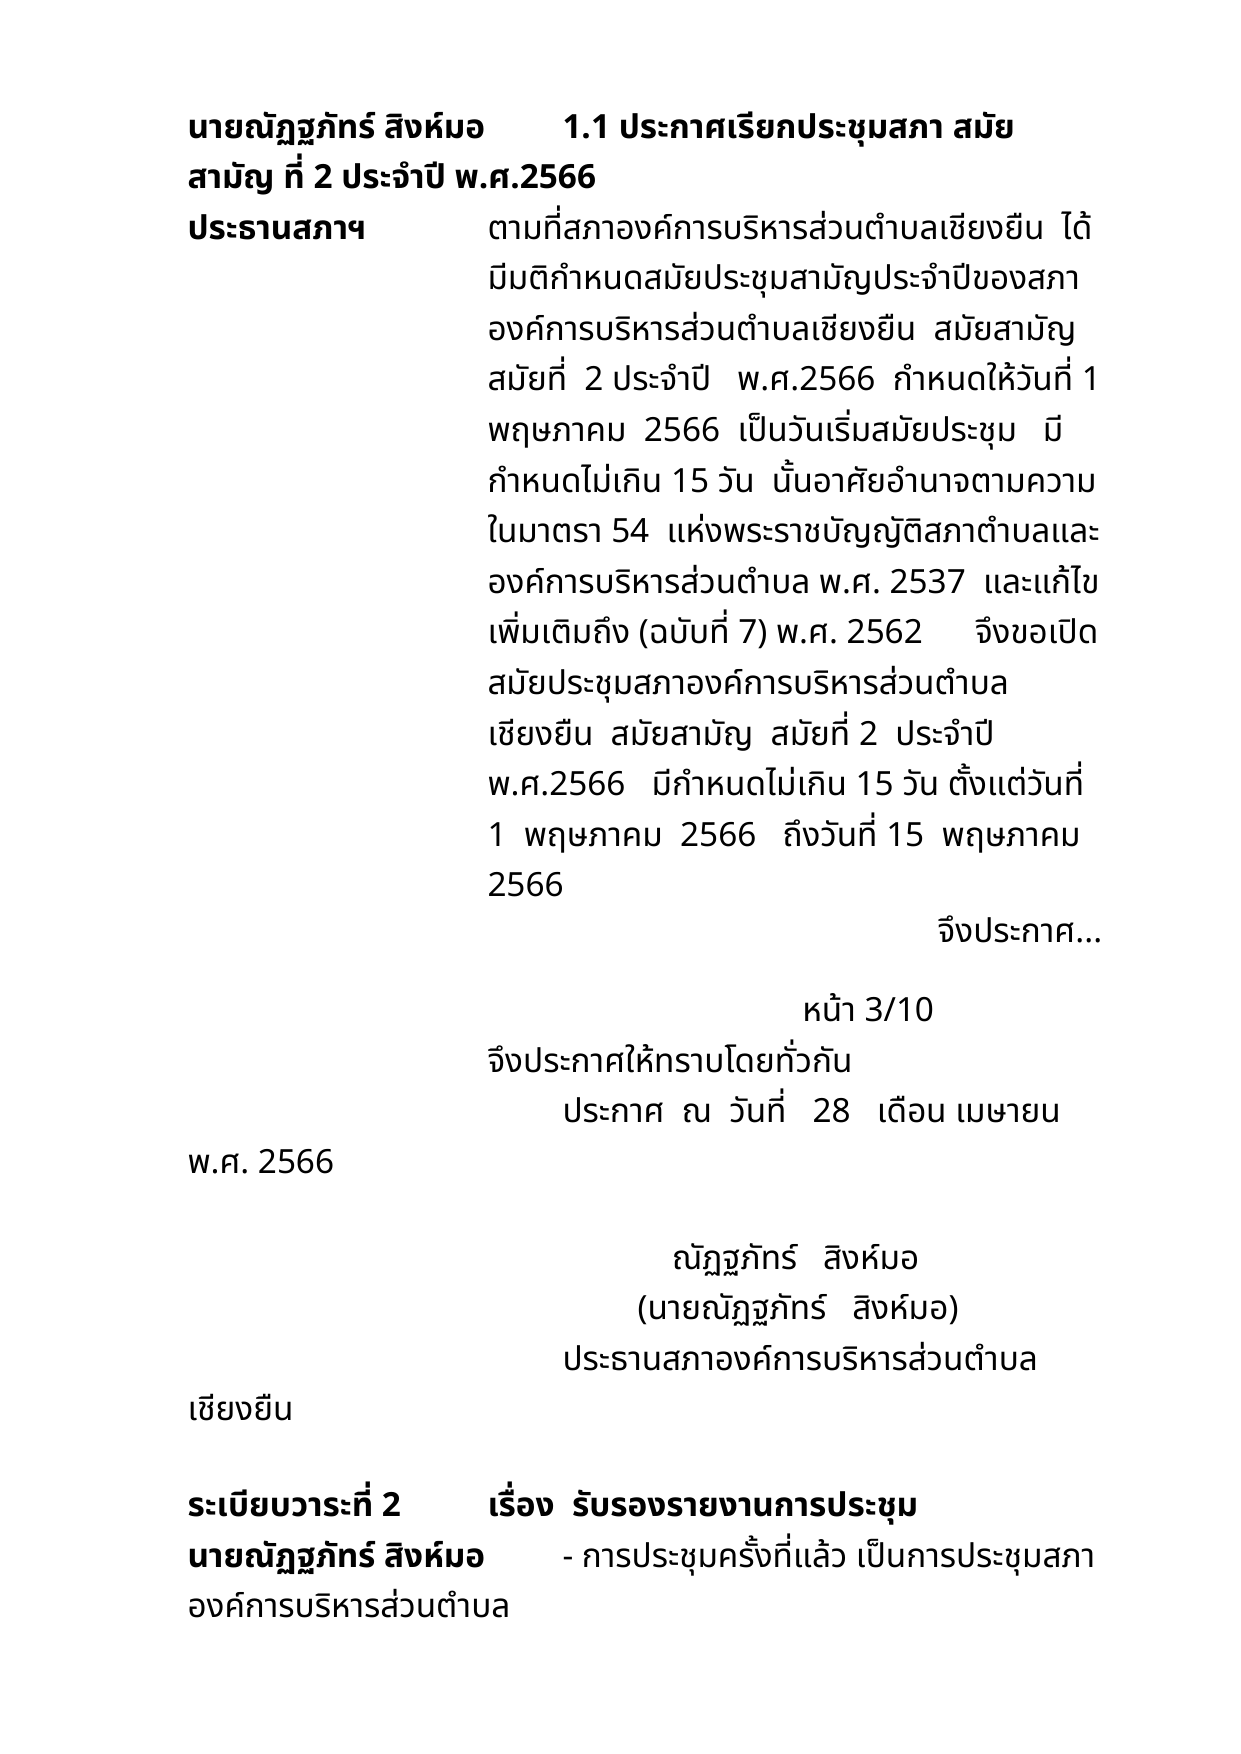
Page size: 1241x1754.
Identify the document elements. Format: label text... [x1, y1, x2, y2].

text จึงประกาศให้ทราบโดยทั่วกัน [412, 1037, 1102, 1087]
text จึงประกาศ... [187, 907, 1102, 957]
text ณัฏฐภัทร์ สิงห์มอ [562, 1234, 1102, 1284]
text ประธานสภาฯ ตามที่สภาองค์การบริหารส่วนตำบลเชียงยืน ได้มีมติกำหนดสมัยประชุมสามัญประจำปีของสภาองค์การบริหารส่วนตำบลเชียงยืน สมัยสามัญ สมัยที่ 2 ประจำปี พ.ศ.2566 กำหนดให้วันที่ 1 พฤษภาคม 2566 เป็นวันเริ่มสมัยประชุม มีกำหนดไม่เกิน 15 วัน นั้นอาศัยอำนาจตามความในมาตรา 54 แห่งพระราชบัญญัติสภาตำบลและองค์การบริหารส่วนตำบล พ.ศ. 2537 และแก้ไขเพิ่มเติมถึง (ฉบับที่ 7) พ.ศ. 2562 จึงขอเปิดสมัยประชุมสภาองค์การบริหารส่วนตำบลเชียงยืน สมัยสามัญ สมัยที่ 2 ประจำปี พ.ศ.2566 มีกำหนดไม่เกิน 15 วัน ตั้งแต่วันที่ 1 พฤษภาคม 2566 ถึงวันที่ 15 พฤษภาคม 2566 [187, 204, 1102, 907]
text นายณัฏฐภัทร์ สิงห์มอ - การประชุมครั้งที่แล้ว เป็นการประชุมสภาองค์การบริหารส่วนตำบล [187, 1532, 1102, 1633]
text ประกาศ ณ วันที่ 28 เดือน เมษายน พ.ศ. 2566 [187, 1087, 1102, 1188]
text ระเบียบวาระที่ 2 เรื่อง รับรองรายงานการประชุม [187, 1481, 1102, 1532]
text นายณัฏฐภัทร์ สิงห์มอ 1.1 ประกาศเรียกประชุมสภา สมัยสามัญ ที่ 2 ประจำปี พ.ศ.2566 [187, 103, 1102, 204]
text หน้า 3/10 [187, 957, 1102, 1037]
text (นายณัฏฐภัทร์ สิงห์มอ) [187, 1284, 1102, 1335]
text ประธานสภาองค์การบริหารส่วนตำบลเชียงยืน [187, 1335, 1102, 1436]
